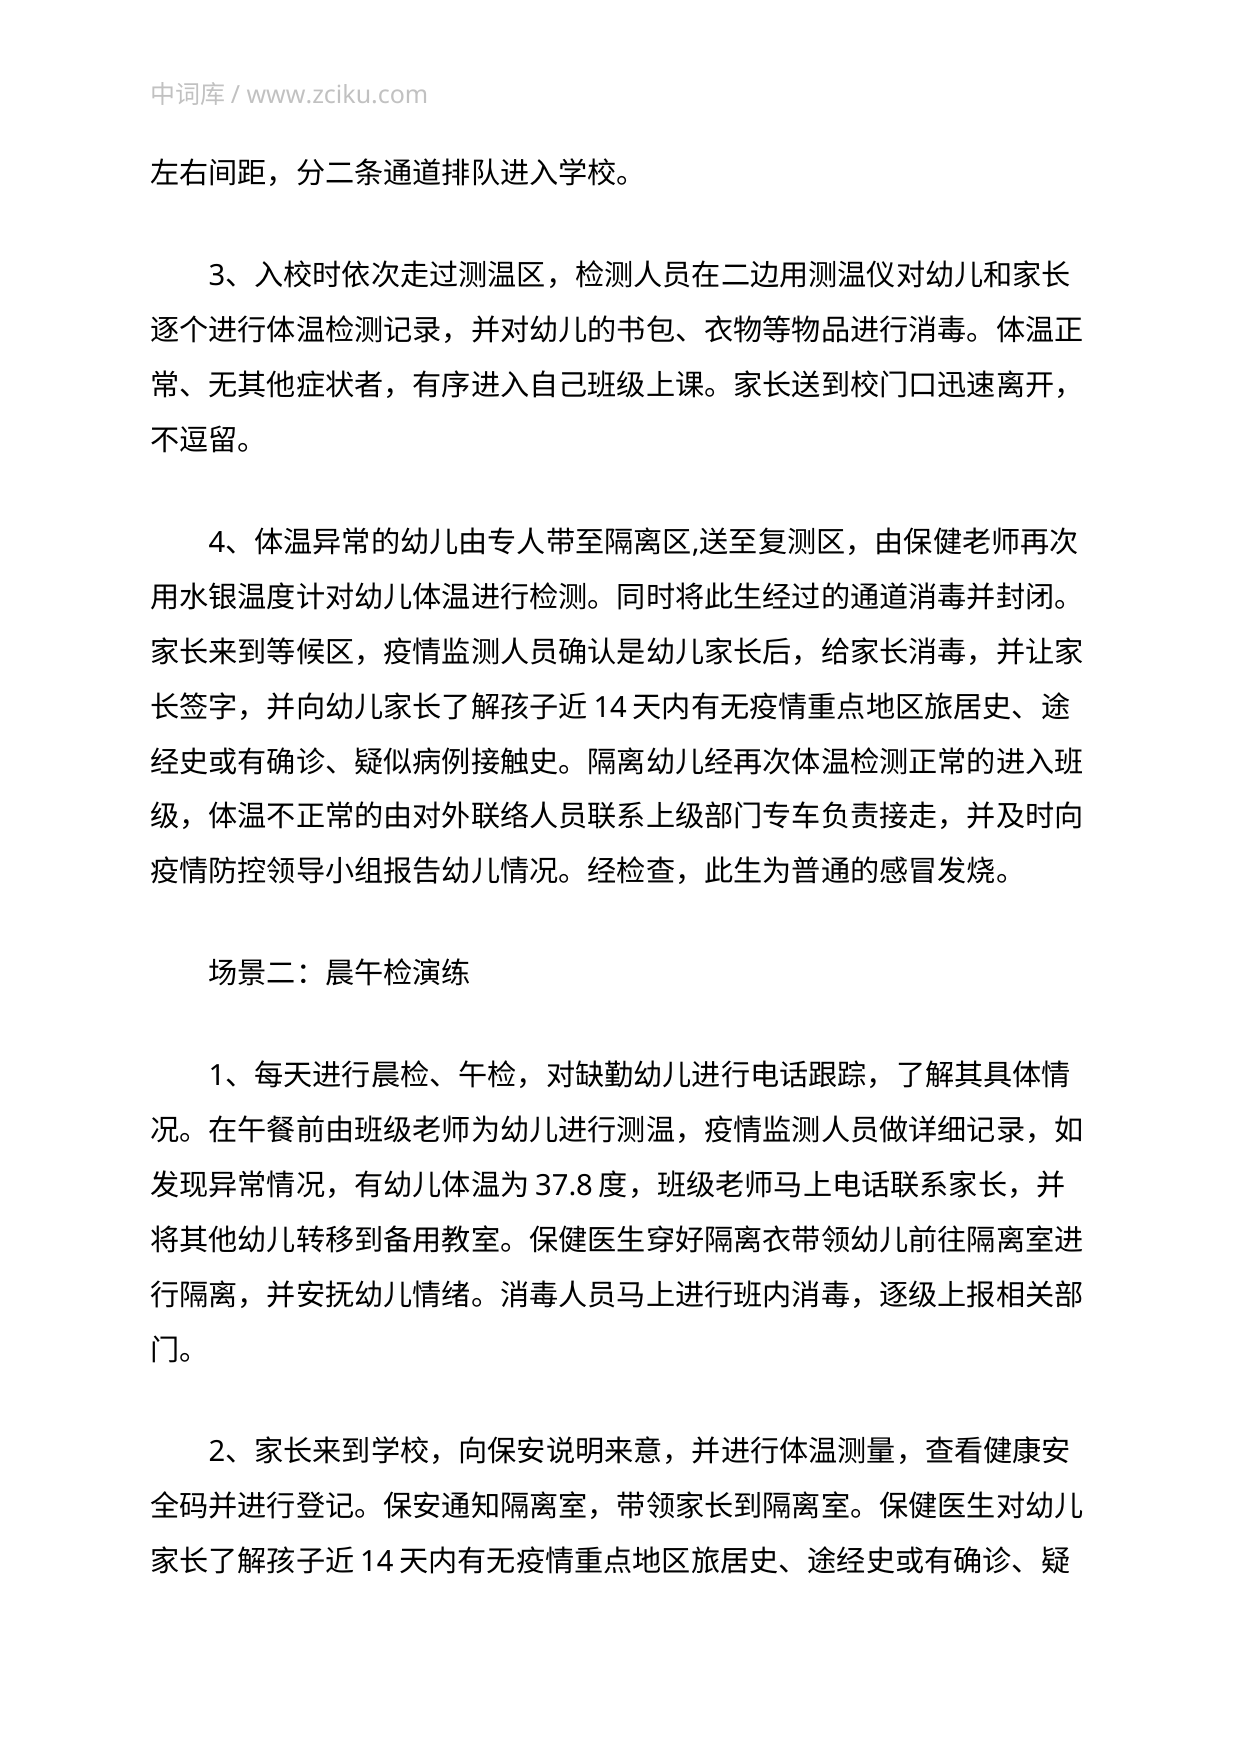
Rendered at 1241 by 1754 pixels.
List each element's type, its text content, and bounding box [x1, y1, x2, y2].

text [150, 150, 1090, 192]
text 3、入校时依次走过测温区，检测人员在二边用测温仪对幼儿和家长逐个进行体温检测记录，并对幼儿的书包、衣物等物品进行消毒。体温正常、无其他症状者，有序进入自己班级上课。家长送到校门口迅速离开，不逗留。 [150, 252, 1090, 459]
text 1、每天进行晨检、午检，对缺勤幼儿进行电话跟踪，了解其具体情况。在午餐前由班级老师为幼儿进行测温，疫情监测人员做详细记录，如发现异常情况，有幼儿体温为37.8度，班级老师马上电话联系家长，并将其他幼儿转移到备用教室。保健医生穿好隔离衣带领幼儿前往隔离室进行隔离，并安抚幼儿情绪。消毒人员马上进行班内消毒，逐级上报相关部门。 [150, 1051, 1090, 1368]
text 4、体温异常的幼儿由专人带至隔离区,送至复测区，由保健老师再次用水银温度计对幼儿体温进行检测。同时将此生经过的通道消毒并封闭。家长来到等候区，疫情监测人员确认是幼儿家长后，给家长消毒，并让家长签字，并向幼儿家长了解孩子近14天内有无疫情重点地区旅居史、途经史或有确诊、疑似病例接触史。隔离幼儿经再次体温检测正常的进入班级，体温不正常的由对外联络人员联系上级部门专车负责接走，并及时向疫情防控领导小组报告幼儿情况。经检查，此生为普通的感冒发烧。 [150, 518, 1090, 890]
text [150, 1428, 1090, 1580]
text 场景二：晨午检演练 [150, 950, 1090, 992]
